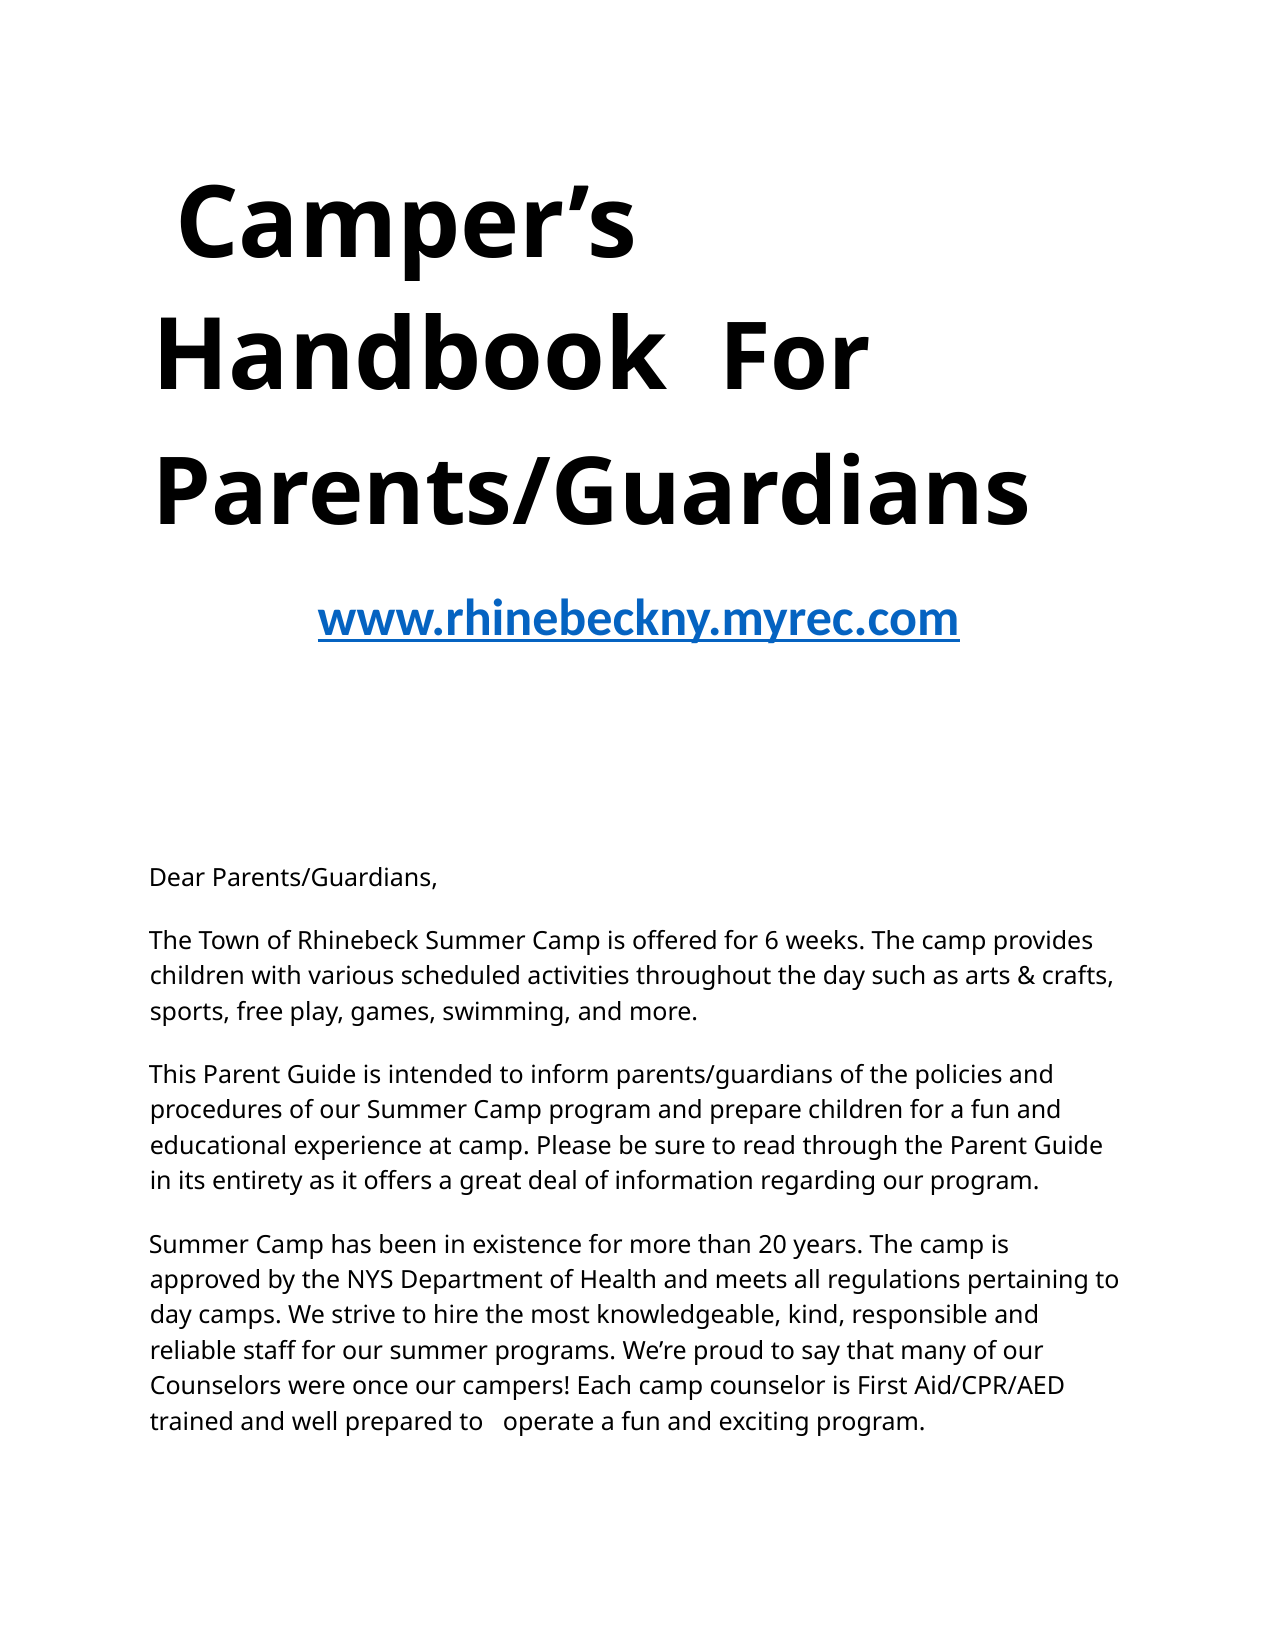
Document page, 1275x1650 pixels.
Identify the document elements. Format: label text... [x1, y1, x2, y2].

text Summer Camp has been in existence for more than 20 years. The camp is approved by the NYS Department of Health and meets all regulations pertaining to day camps. We strive to hire the most knowledgeable, kind, responsible and reliable staff for our summer programs. We’re proud to say that many of our Counselors were once our campers! Each camp counselor is First Aid/CPR/AED trained and well prepared to operate a fun and exciting program. [148, 1226, 1125, 1437]
text This Parent Guide is intended to inform parents/guardians of the policies and procedures of our Summer Camp program and prepare children for a fun and educational experience at camp. Please be sure to read through the Parent Guide in its entirety as it offers a great deal of information regarding our program. [148, 1057, 1125, 1197]
text www.rhinebeckny.myrec.com [152, 585, 1125, 649]
text Dear Parents/Guardians, [148, 859, 1125, 893]
text Camper’s Handbook For Parents/Guardians [152, 149, 1125, 554]
text The Town of Rhinebeck Summer Camp is offered for 6 weeks. The camp provides children with various scheduled activities throughout the day such as arts & crafts, sports, free play, games, swimming, and more. [148, 923, 1125, 1027]
